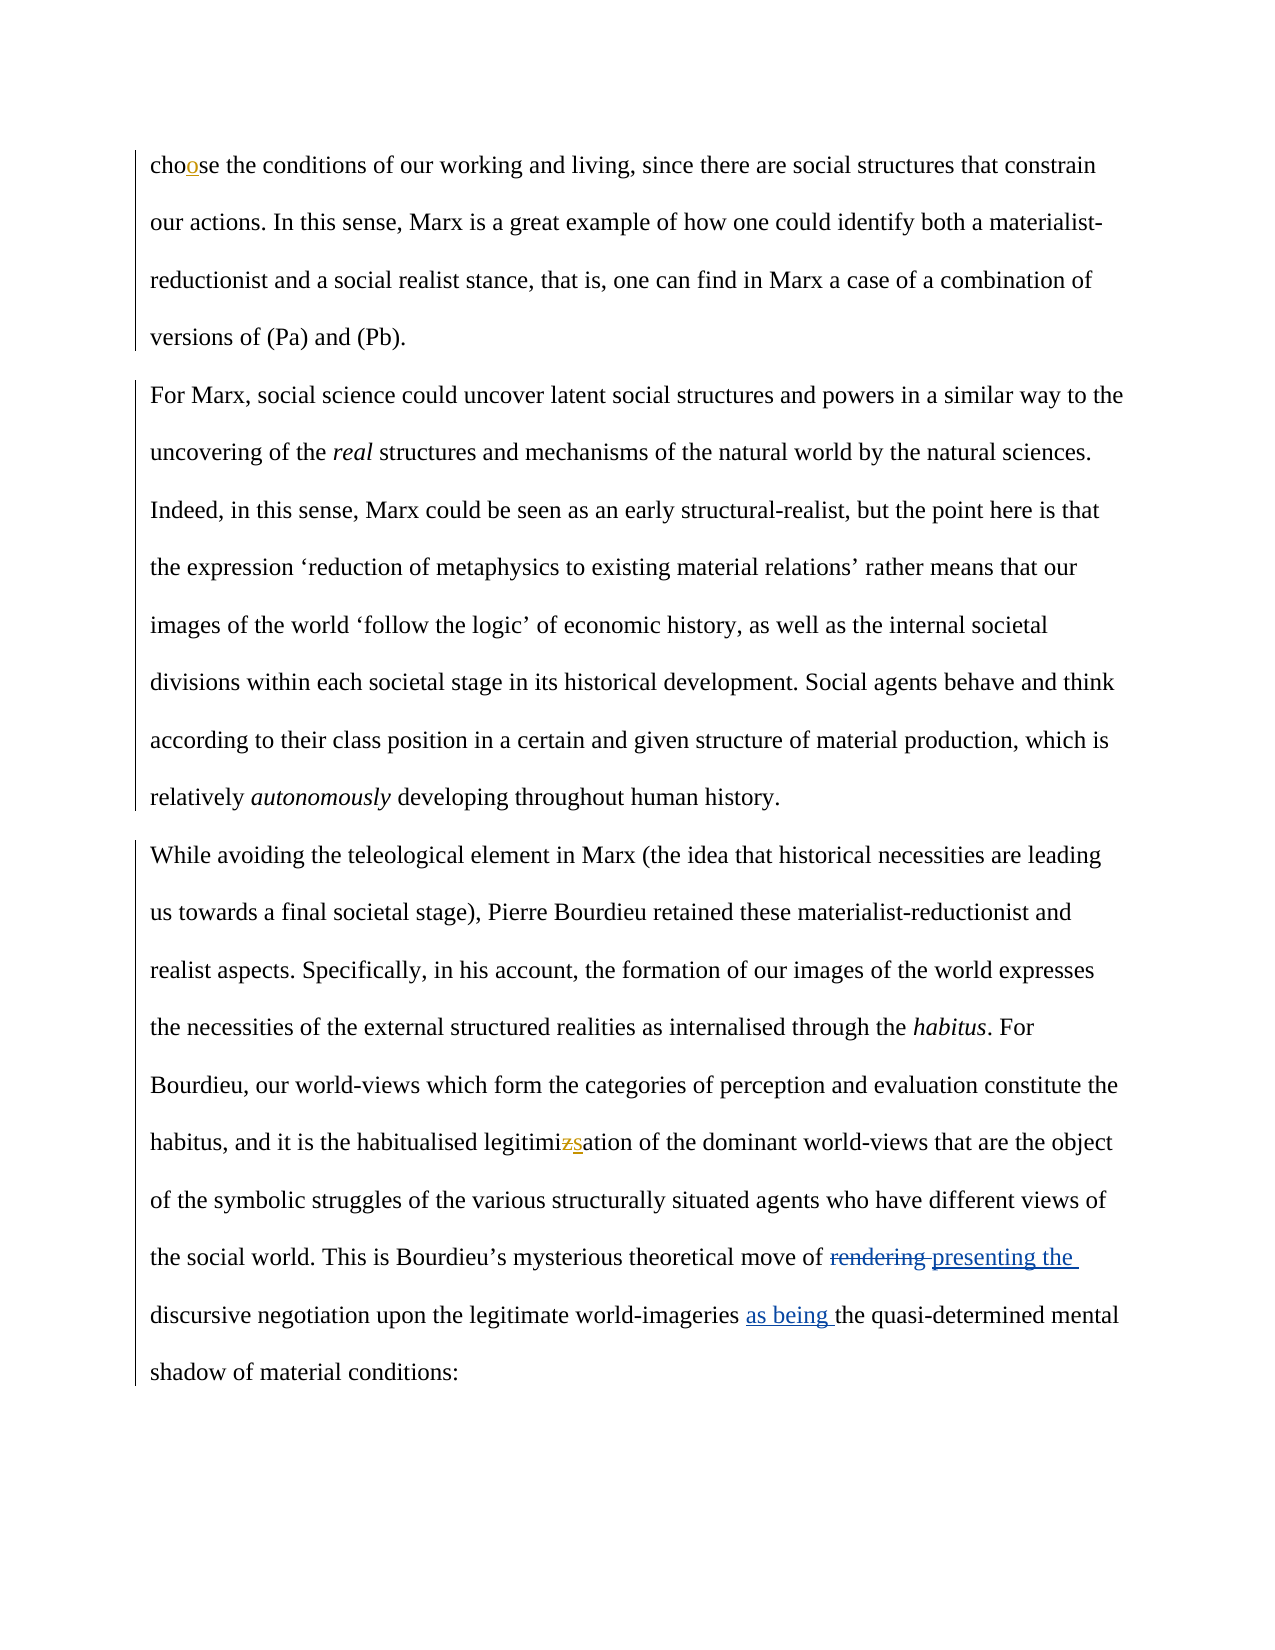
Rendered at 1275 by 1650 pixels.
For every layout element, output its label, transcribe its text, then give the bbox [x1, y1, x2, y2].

text For Marx, social science could uncover latent social structures and powers in a similar way to the uncovering of the real structures and mechanisms of the natural world by the natural sciences. Indeed, in this sense, Marx could be seen as an early structural-realist, but the point here is that the expression ‘reduction of metaphysics to existing material relations’ rather means that our images of the world ‘follow the logic’ of economic history, as well as the internal societal divisions within each societal stage in its historical development. Social agents behave and think according to their class position in a certain and given structure of material production, which is relatively autonomously developing throughout human history. [150, 380, 1125, 811]
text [150, 150, 1125, 351]
text While avoiding the teleological element in Marx (the idea that historical necessities are leading us towards a final societal stage), Pierre Bourdieu retained these materialist-reductionist and realist aspects. Specifically, in his account, the formation of our images of the world expresses the necessities of the external structured realities as internalised through the habitus. For Bourdieu, our world-views which form the categories of perception and evaluation constitute the habitus, and it is the habitualised legitimiation of the dominant world-views that are the object of the symbolic struggles of the various structurally situated agents who have different views of the social world. This is Bourdieu’s mysterious theoretical move of discursive negotiation upon the legitimate world-imageries the quasi-determined mental shadow of material conditions: [150, 840, 1125, 1386]
